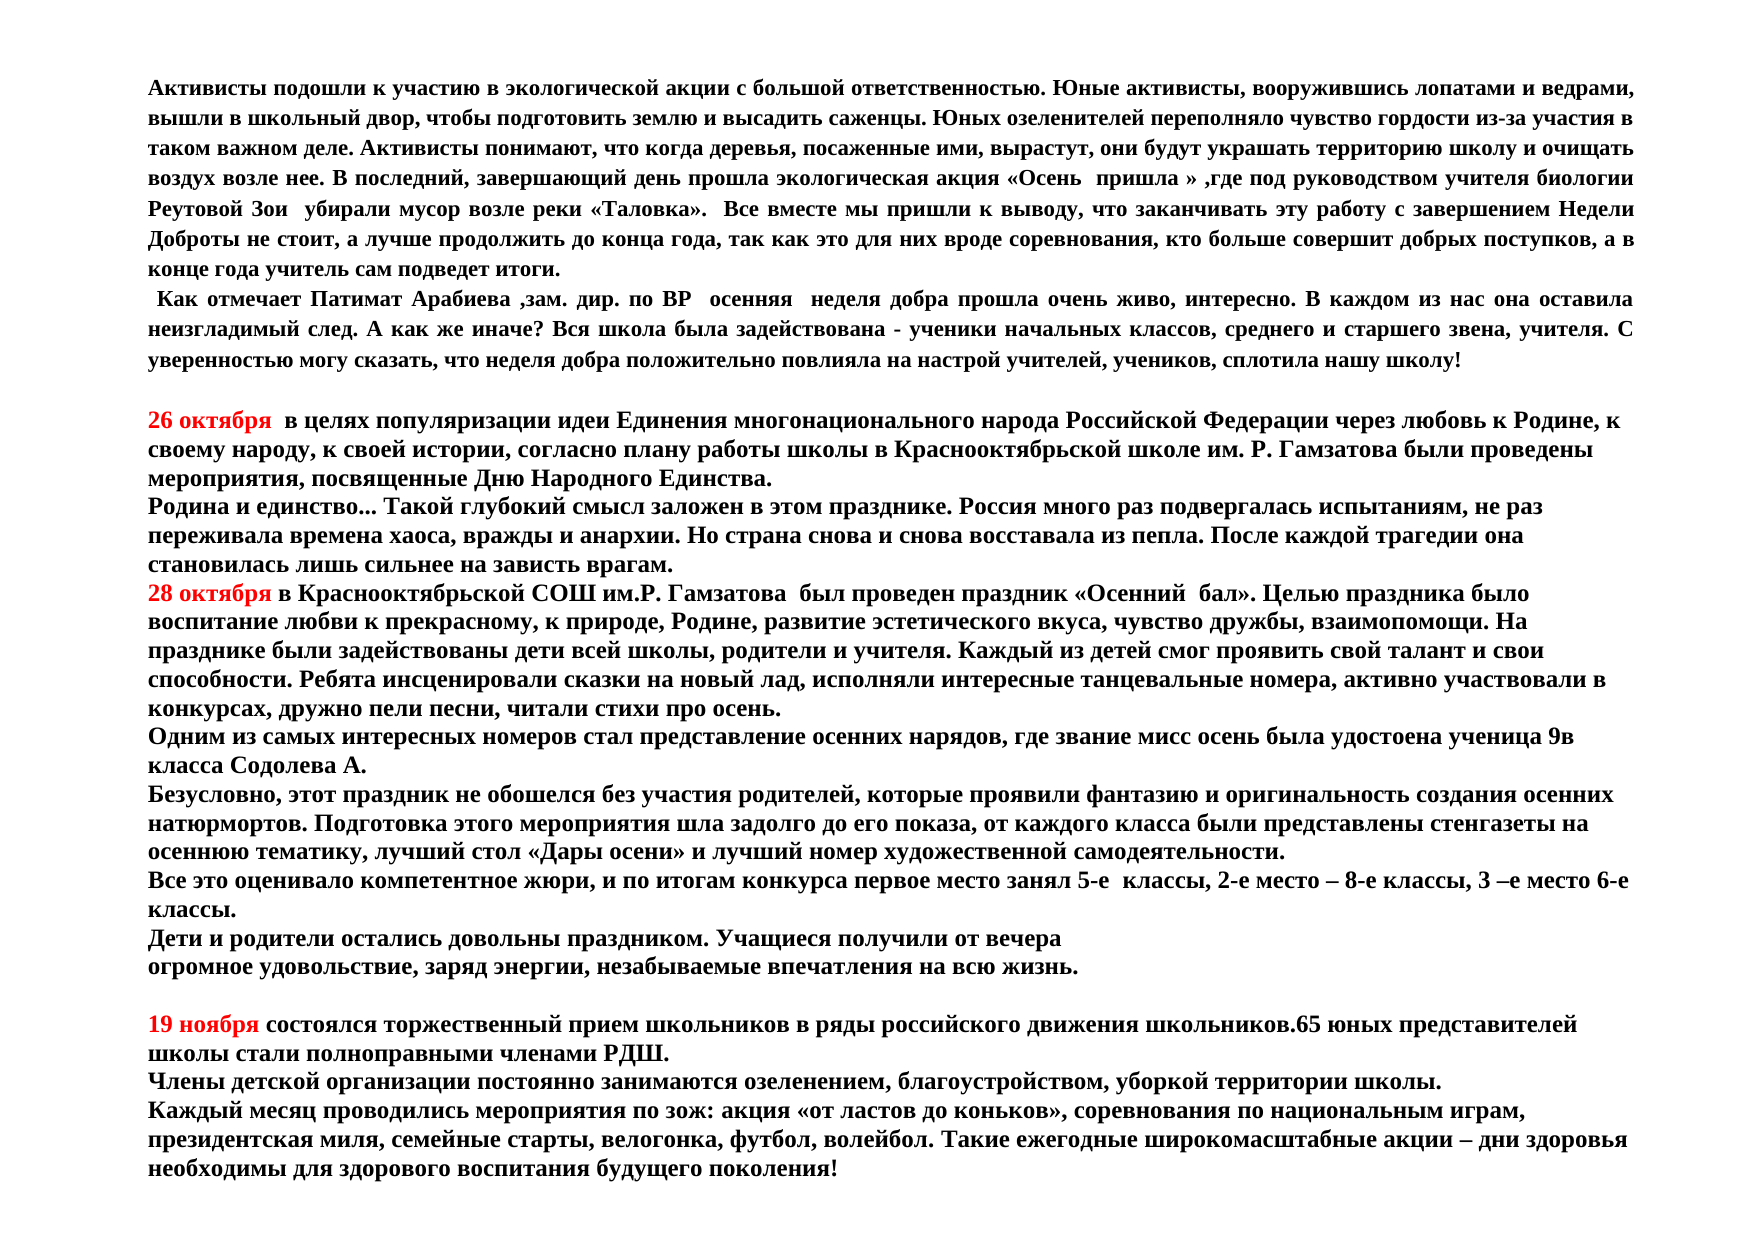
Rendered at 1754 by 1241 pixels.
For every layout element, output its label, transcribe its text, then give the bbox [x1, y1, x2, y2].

text 19 ноября состоялся торжественный прием школьников в ряды российского движения школьников.65 юных представителей школы стали полноправными членами РДШ. [148, 1009, 1636, 1066]
text ​Одним из самых интересных номеров стал представление осенних нарядов, где звание мисс осень была удостоена ученица 9в класса Содолева А. [148, 721, 1636, 779]
text Члены детской организации постоянно занимаются озеленением, благоустройством, уборкой территории школы. [148, 1066, 1636, 1095]
text 28 октября в Краснооктябрьской СОШ им.Р. Гамзатова был проведен праздник «Осенний бал». Целью праздника было воспитание любви к прекрасному, к природе, Родине, развитие эстетического вкуса, чувство дружбы, взаимопомощи. На празднике были задействованы дети всей школы, родители и учителя. Каждый из детей смог проявить свой талант и свои способности. Ребята инсценировали сказки на новый лад, исполняли интересные танцевальные номера, активно участвовали в конкурсах, дружно пели песни, читали стихи про осень. [148, 578, 1636, 721]
text Каждый месяц проводились мероприятия по зож: акция «от ластов до коньков», соревнования по национальным играм, президентская миля, семейные старты, велогонка, футбол, волейбол. Такие ежегодные широкомасштабные акции – дни здоровья необходимы для здорового воспитания будущего поколения! [148, 1095, 1636, 1181]
text Все это оценивало компетентное жюри, и по итогам конкурса первое место занял 5-е классы, 2-е место – 8-е классы, 3 –е место 6-е классы. [148, 865, 1636, 923]
text Как отмечает Патимат Арабиева ,зам. дир. по ВР осенняя неделя добра прошла очень живо, интересно. В каждом из нас она оставила неизгладимый след. А как же иначе? Вся школа была задействована - ученики начальных классов, среднего и старшего звена, учителя. С уверенностью могу сказать, что неделя добра положительно повлияла на настрой учителей, учеников, сплотила нашу школу! [148, 285, 1636, 372]
text ​Безусловно, этот праздник не обошелся без участия родителей, которые проявили фантазию и оригинальность создания осенних натюрмортов. Подготовка этого мероприятия шла задолго до его показа, от каждого класса были представлены стенгазеты на осеннюю тематику, лучший стол «Дары осени» и лучший номер художественной самодеятельности. [148, 779, 1636, 865]
text Активисты подошли к участию в экологической акции с большой ответственностью. Юные активисты, вооружившись лопатами и ведрами, вышли в школьный двор, чтобы подготовить землю и высадить саженцы. Юных озеленителей переполняло чувство гордости из-за участия в таком важном деле. Активисты понимают, что когда деревья, посаженные ими, вырастут, они будут украшать территорию школу и очищать воздух возле нее. В последний, завершающий день прошла экологическая акция «Осень пришла » ,где под руководством учителя биологии Реутовой Зои убирали мусор возле реки «Таловка». Все вместе мы пришли к выводу, что заканчивать эту работу с завершением Недели Доброты не стоит, а лучше продолжить до конца года, так как это для них вроде соревнования, кто больше совершит добрых поступков, а в конце года учитель сам подведет итоги. [148, 74, 1636, 281]
text ​Дети и родители остались довольны праздником. Учащиеся получили от вечера [148, 923, 1636, 951]
text 26 октября в целях популяризации идеи Единения многонационального народа Российской Федерации через любовь к Родине, к своему народу, к своей истории, согласно плану работы школы в Краснооктябрьской школе им. Р. Гамзатова были проведены мероприятия, посвященные Дню Народного Единства. [148, 405, 1636, 491]
text Родина и единство... Такой глубокий смысл заложен в этом празднике. Россия много раз подвергалась испытаниям, не раз переживала времена хаоса, вражды и анархии. Но страна снова и снова восставала из пепла. После каждой трагедии она становилась лишь сильнее на зависть врагам. [148, 491, 1636, 578]
text огромное удовольствие, заряд энергии, незабываемые впечатления на всю жизнь. [148, 951, 1636, 980]
